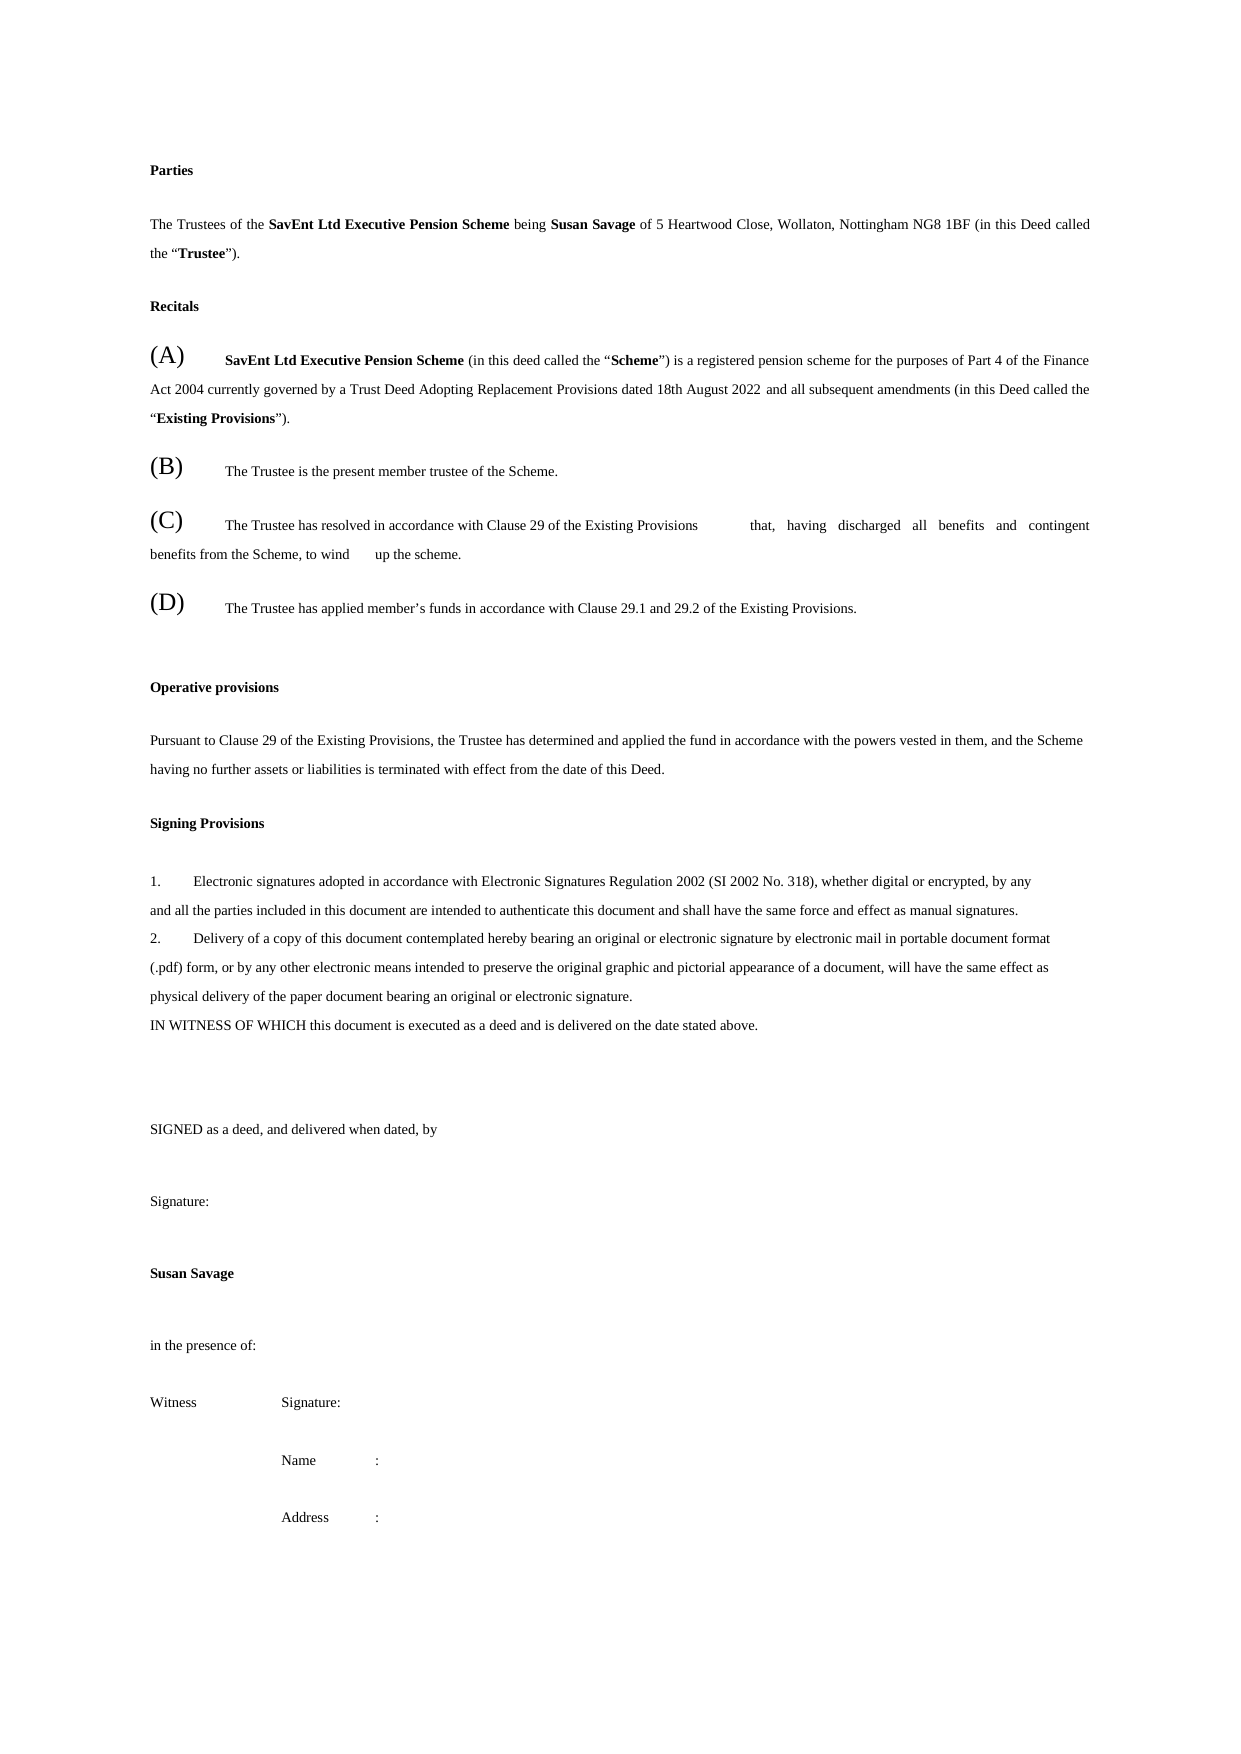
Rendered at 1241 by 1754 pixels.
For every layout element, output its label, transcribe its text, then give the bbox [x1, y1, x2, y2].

list The Trustee has resolved in accordance with Clause 29 of the Existing Provisions that, having discharged all benefits and contingent benefits from the Scheme, to wind up the scheme. [150, 505, 1090, 562]
text 1. Electronic signatures adopted in accordance with Electronic Signatures Regulation 2002 (SI 2002 No. 318), whether digital or encrypted, by any and all the parties included in this document are intended to authenticate this document and shall have the same force and effect as manual signatures. [150, 861, 1055, 918]
text SIGNED as a deed, and delivered when dated, by [150, 1109, 1090, 1138]
text Recitals [150, 286, 1090, 315]
list SavEnt Ltd Executive Pension Scheme (in this deed called the “Scheme”) is a registered pension scheme for the purposes of Part 4 of the Finance Act 2004 currently governed by a Trust Deed Adopting Replacement Provisions dated 18th August 2022 and all subsequent amendments (in this Deed called the “Existing Provisions”). [150, 340, 1090, 426]
list The Trustee has applied member’s funds in accordance with Clause 29.1 and 29.2 of the Existing Provisions. [150, 587, 1090, 616]
text IN WITNESS OF WHICH this document is executed as a deed and is delivered on the date stated above. [150, 1005, 1090, 1034]
text Pursuant to Clause 29 of the Existing Provisions, the Trustee has determined and applied the fund in accordance with the powers vested in them, and the Scheme having no further assets or liabilities is terminated with effect from the date of this Deed. [150, 720, 1090, 778]
text in the presence of: Witness Signature: Name : Address : [150, 1325, 1090, 1526]
text 2. Delivery of a copy of this document contemplated hereby bearing an original or electronic signature by electronic mail in portable document format (.pdf) form, or by any other electronic means intended to preserve the original graphic and pictorial appearance of a document, will have the same effect as physical delivery of the paper document bearing an original or electronic signature. [150, 918, 1055, 1004]
text Signing Provisions [150, 803, 1090, 832]
text Susan Savage [150, 1253, 1090, 1282]
list The Trustee is the present member trustee of the Scheme. [150, 451, 1090, 480]
text Parties [150, 150, 1090, 179]
text The Trustees of the SavEnt Ltd Executive Pension Scheme being Susan Savage of 5 Heartwood Close, Wollaton, Nottingham NG8 1BF (in this Deed called the “Trustee”). [150, 204, 1090, 261]
text Operative provisions [150, 666, 1090, 695]
text Signature: [150, 1181, 1090, 1210]
